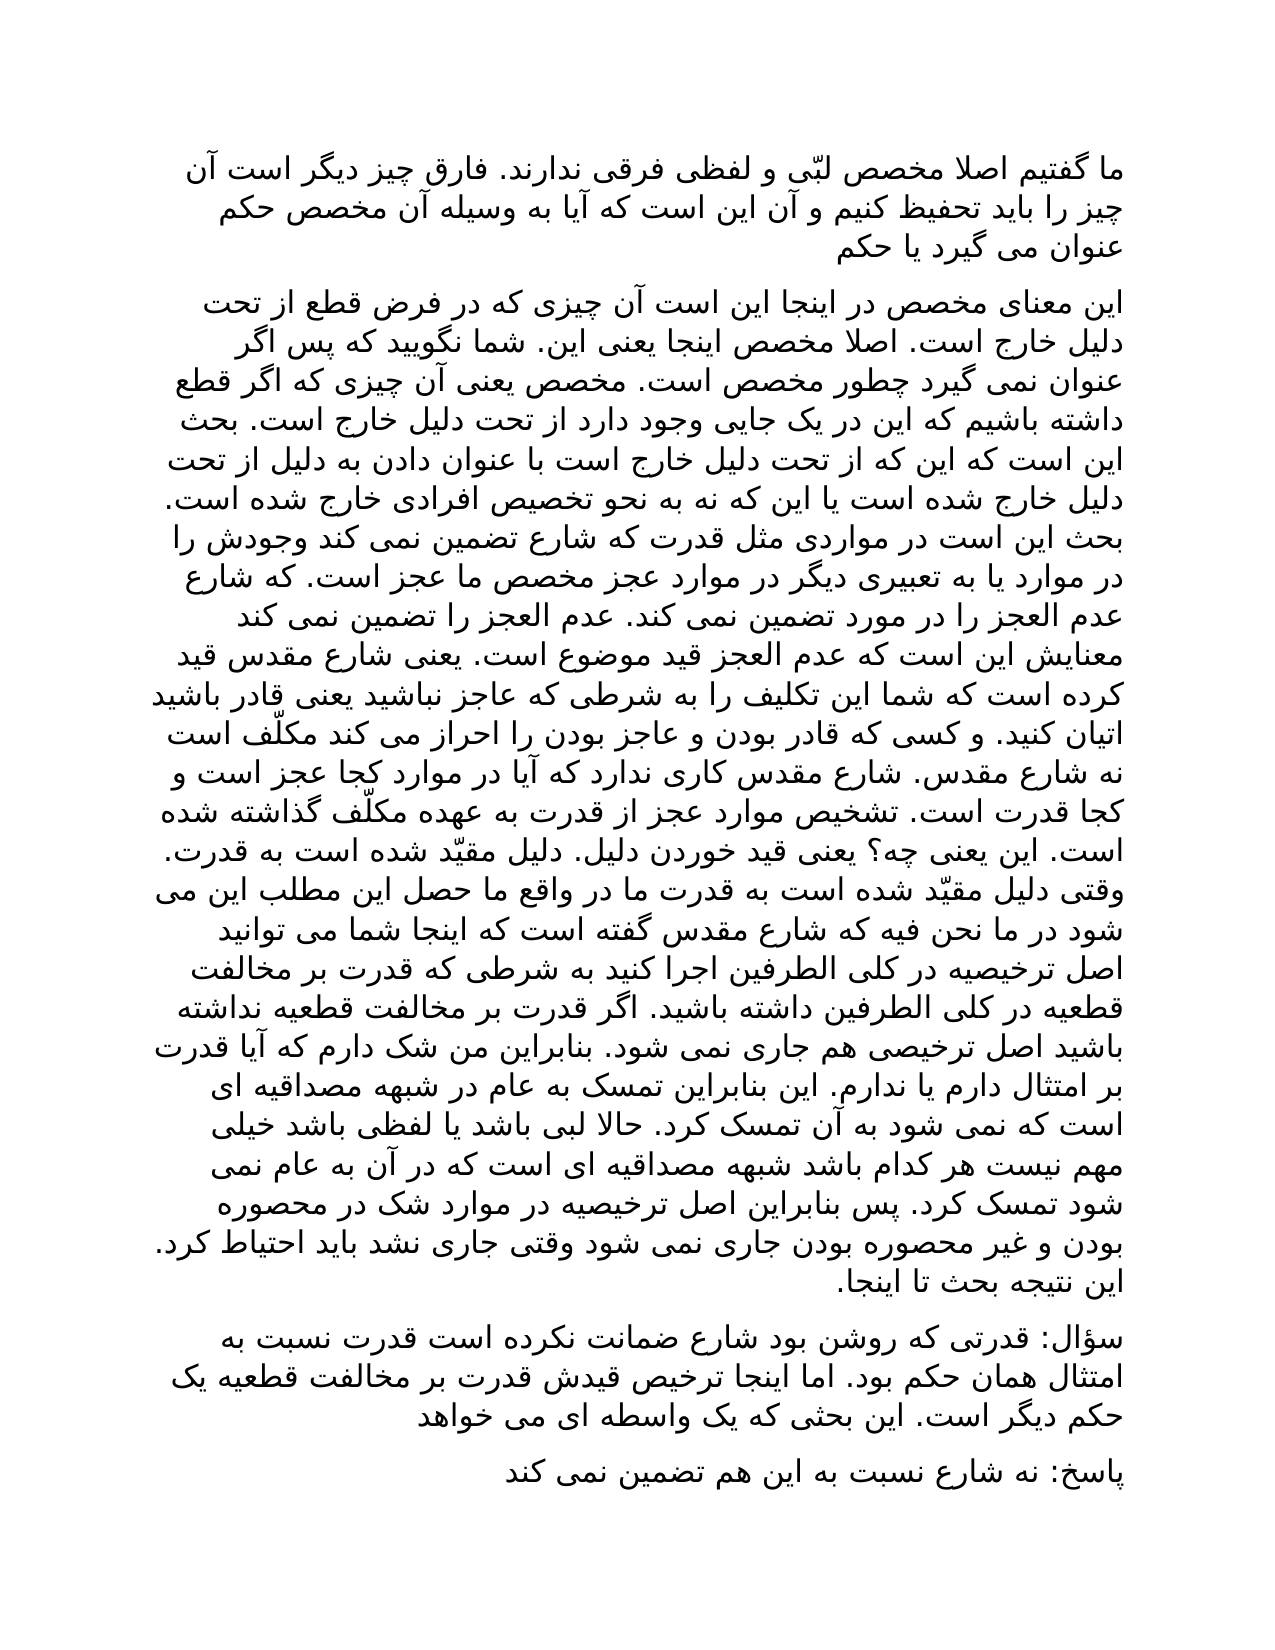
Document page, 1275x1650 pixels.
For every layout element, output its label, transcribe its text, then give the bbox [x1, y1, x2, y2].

text پاسخ: نه شارع نسبت به این هم تضمین نمی کند [150, 1453, 1125, 1490]
text سؤال: قدرتی که روشن بود شارع ضمانت نکرده است قدرت نسبت به امتثال همان حکم بود. اما اینجا ترخیص قیدش قدرت بر مخالفت قطعیه یک حکم دیگر است. این بحثی که یک واسطه ای می خواهد [150, 1319, 1125, 1434]
text این معنای مخصص در اینجا این است آن چیزی که در فرض قطع از تحت دلیل خارج است. اصلا مخصص اینجا یعنی این. شما نگویید که پس اگر عنوان نمی گیرد چطور مخصص است. مخصص یعنی آن چیزی که اگر قطع داشته باشیم که این در یک جایی وجود دارد از تحت دلیل خارج است. بحث این است که این که از تحت دلیل خارج است با عنوان دادن به دلیل از تحت دلیل خارج شده است یا این که نه به نحو تخصیص افرادی خارج شده است. بحث این است در مواردی مثل قدرت که شارع تضمین نمی کند وجودش را در موارد یا به تعبیری دیگر در موارد عجز مخصص ما عجز است. که شارع عدم العجز را در مورد تضمین نمی کند. عدم العجز را تضمین نمی کند معنایش این است که عدم العجز قید موضوع است. یعنی شارع مقدس قید کرده است که شما این تکلیف را به شرطی که عاجز نباشید یعنی قادر باشید اتیان کنید. و کسی که قادر بودن و عاجز بودن را احراز می کند مکلّف است نه شارع مقدس. شارع مقدس کاری ندارد که آیا در موارد کجا عجز است و کجا قدرت است. تشخیص موارد عجز از قدرت به عهده مکلّف گذاشته شده است. این یعنی چه؟ یعنی قید خوردن دلیل. دلیل مقیّد شده است به قدرت. وقتی دلیل مقیّد شده است به قدرت ما در واقع ما حصل این مطلب این می شود در ما نحن فیه که شارع مقدس گفته است که اینجا شما می توانید اصل ترخیصیه در کلی الطرفین اجرا کنید به شرطی که قدرت بر مخالفت قطعیه در کلی الطرفین داشته باشید. اگر قدرت بر مخالفت قطعیه نداشته باشید اصل ترخیصی هم جاری نمی شود. بنابراین من شک دارم که آیا قدرت بر امتثال دارم یا ندارم. این بنابراین تمسک به عام در شبهه مصداقیه ای است که نمی شود به آن تمسک کرد. حالا لبی باشد یا لفظی باشد خیلی مهم نیست هر کدام باشد شبهه مصداقیه ای است که در آن به عام نمی شود تمسک کرد. پس بنابراین اصل ترخیصیه در موارد شک در محصوره بودن و غیر محصوره بودن جاری نمی شود وقتی جاری نشد باید احتیاط کرد. این نتیجه بحث تا اینجا. [150, 284, 1125, 1300]
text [150, 150, 1125, 265]
